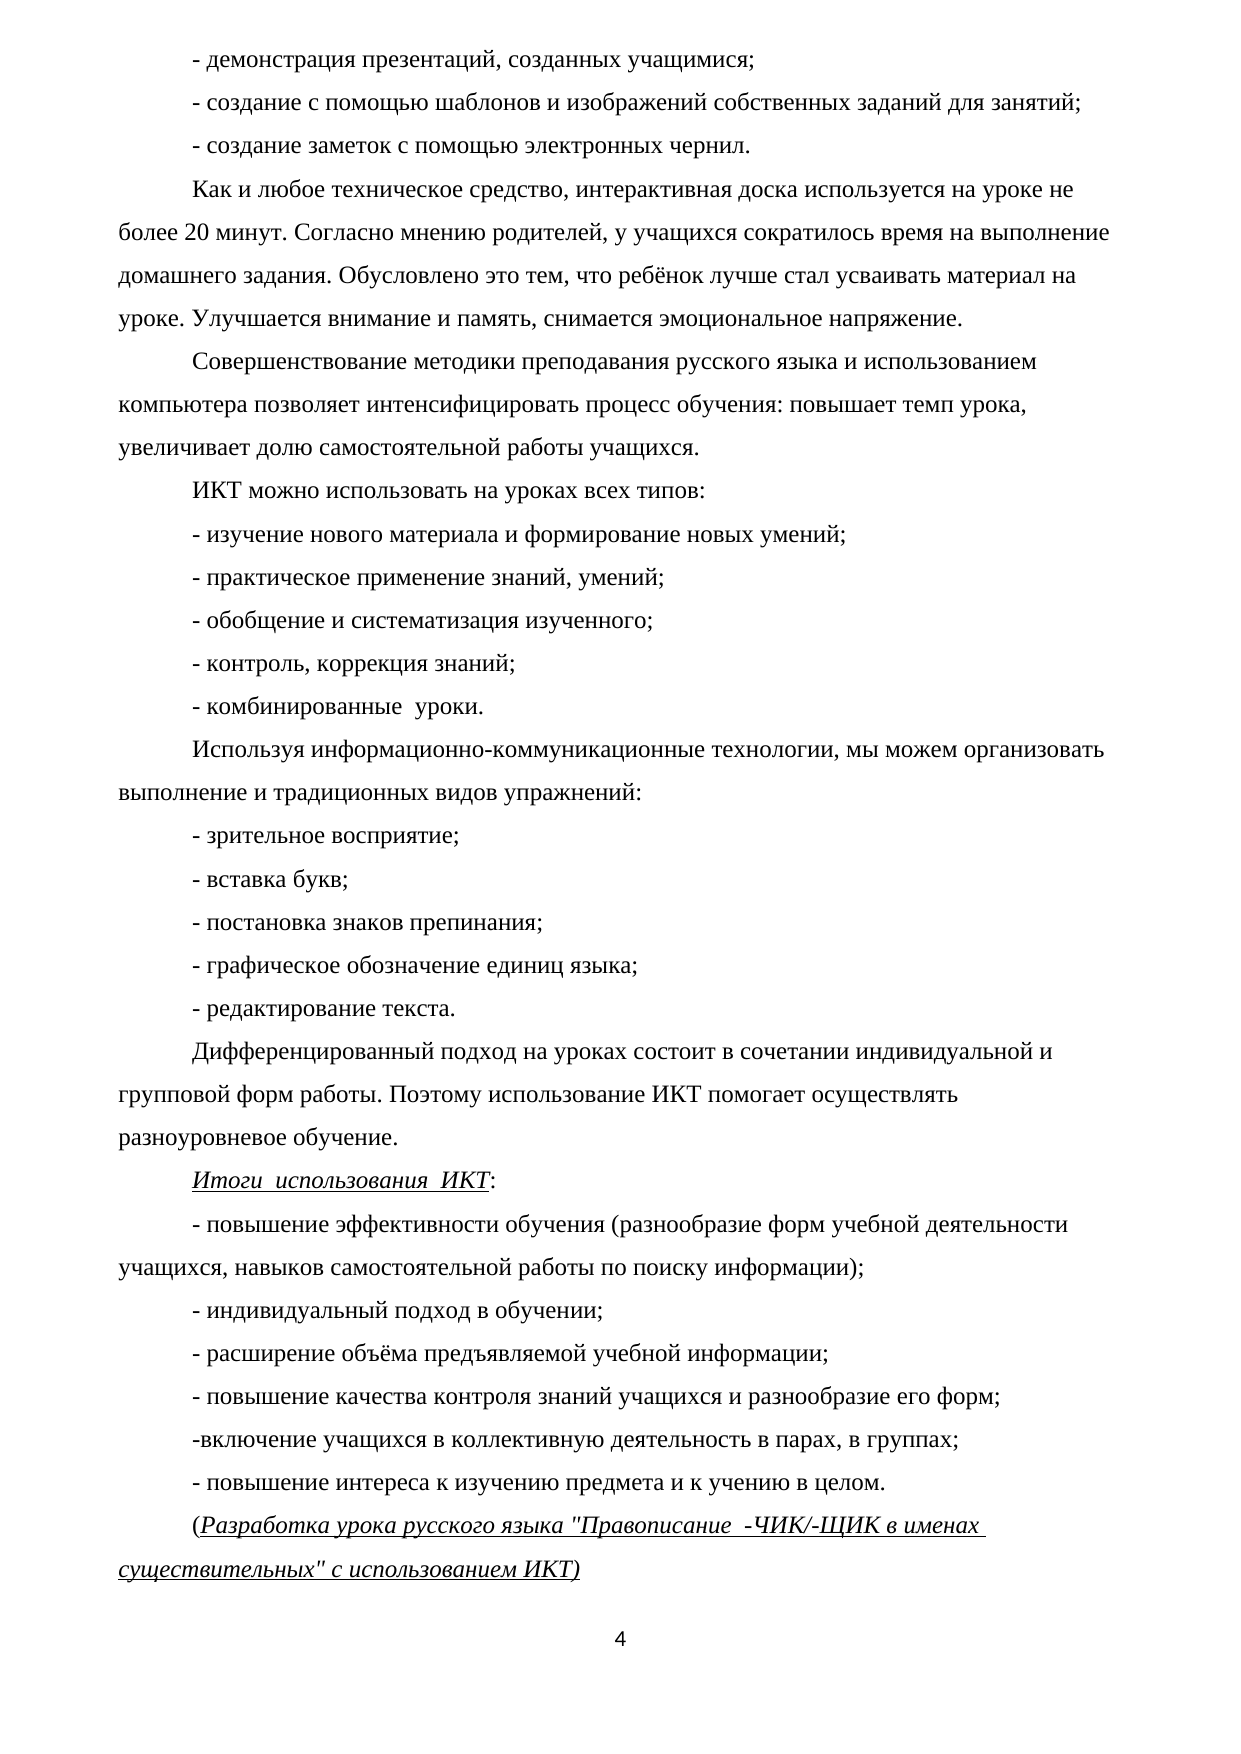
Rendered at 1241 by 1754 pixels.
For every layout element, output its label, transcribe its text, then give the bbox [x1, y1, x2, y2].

text - зрительное восприятие; [118, 821, 1122, 849]
text Итоги использования ИКТ: [118, 1166, 1122, 1194]
text -включение учащихся в коллективную деятельность в парах, в группах; [118, 1424, 1122, 1453]
text - создание с помощью шаблонов и изображений собственных заданий для занятий; [118, 87, 1122, 116]
text - демонстрация презентаций, созданных учащимися; [118, 44, 1122, 73]
text (Разработка урока русского языка "Правописание -ЧИК/-ЩИК в именах существительных" с использованием ИКТ) [118, 1511, 1122, 1582]
text - изучение нового материала и формирование новых умений; [118, 519, 1122, 547]
text - создание заметок с помощью электронных чернил. [118, 131, 1122, 159]
text - практическое применение знаний, умений; [118, 562, 1122, 591]
text - индивидуальный подход в обучении; [118, 1295, 1122, 1324]
text - комбинированные уроки. [118, 691, 1122, 720]
text Совершенствование методики преподавания русского языка и использованием компьютера позволяет интенсифицировать процесс обучения: повышает темп урока, увеличивает долю самостоятельной работы учащихся. [118, 346, 1122, 461]
text - обобщение и систематизация изученного; [118, 605, 1122, 634]
text ИКТ можно использовать на уроках всех типов: [118, 476, 1122, 504]
text - повышение качества контроля знаний учащихся и разнообразие его форм; [118, 1381, 1122, 1410]
text Используя информационно-коммуникационные технологии, мы можем организовать выполнение и традиционных видов упражнений: [118, 734, 1122, 806]
text - графическое обозначение единиц языка; [118, 950, 1122, 979]
text - редактирование текста. [118, 993, 1122, 1022]
text - расширение объёма предъявляемой учебной информации; [118, 1338, 1122, 1367]
text - повышение интереса к изучению предмета и к учению в целом. [118, 1467, 1122, 1496]
text Дифференцированный подход на уроках состоит в сочетании индивидуальной и групповой форм работы. Поэтому использование ИКТ помогает осуществлять разноуровневое обучение. [118, 1036, 1122, 1151]
text - вставка букв; [118, 864, 1122, 892]
text - повышение эффективности обучения (разнообразие форм учебной деятельности учащихся, навыков самостоятельной работы по поиску информации); [118, 1209, 1122, 1281]
text - постановка знаков препинания; [118, 907, 1122, 936]
text Как и любое техническое средство, интерактивная доска используется на уроке не более 20 минут. Согласно мнению родителей, у учащихся сократилось время на выполнение домашнего задания. Обусловлено это тем, что ребёнок лучше стал усваивать материал на уроке. Улучшается внимание и память, снимается эмоциональное напряжение. [118, 174, 1122, 332]
text - контроль, коррекция знаний; [118, 648, 1122, 677]
